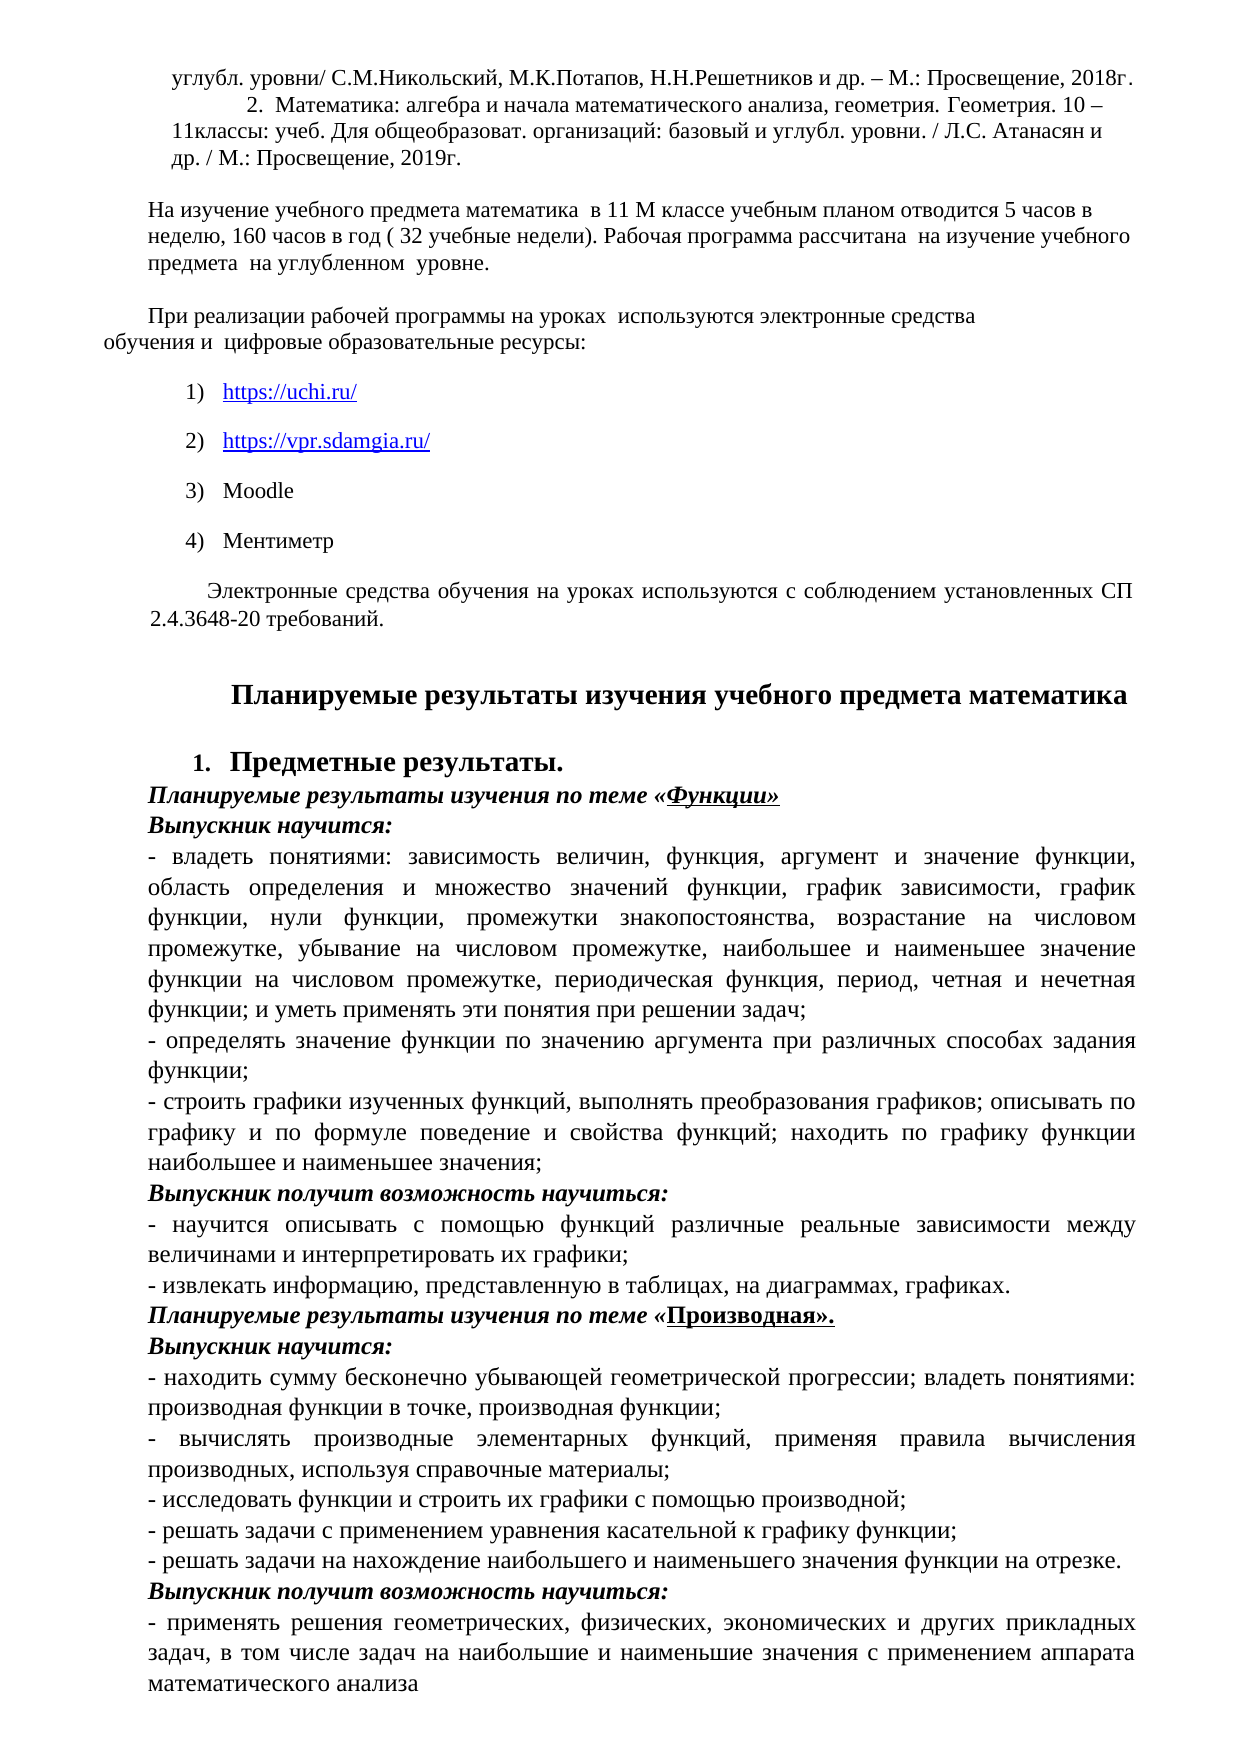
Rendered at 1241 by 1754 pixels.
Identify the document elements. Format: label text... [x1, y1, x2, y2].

text - извлекать информацию, представленную в таблицах, на диаграммах, графиках. [148, 1268, 1137, 1299]
text Планируемые результаты изучения учебного предмета математика [222, 677, 1137, 711]
text - применять решения геометрических, физических, экономических и других прикладных задач, в том числе задач на наибольшие и наименьшие значения с применением аппарата математического анализа [148, 1605, 1137, 1697]
list https://vpr.sdamgia.ru/ [185, 428, 1007, 454]
text - вычислять производные элементарных функций, применяя правила вычисления производных, используя справочные материалы; [148, 1421, 1137, 1482]
text - научится описывать с помощью функций различные реальные зависимости между величинами и интерпретировать их графики; [148, 1207, 1137, 1268]
text На изучение учебного предмета математика в 11 М классе учебным планом отводится 5 часов в неделю, 160 часов в год ( 32 учебные недели). Рабочая программа рассчитана на изучение учебного предмета на углубленном уровне. [148, 196, 1137, 275]
text Планируемые результаты изучения по теме «Производная». [148, 1299, 1137, 1329]
text - исследовать функции и строить их графики с помощью производной; [148, 1482, 1137, 1513]
text Выпускник получит возможность научиться: [148, 1574, 1137, 1605]
list Moodle [185, 477, 1007, 504]
text - решать задачи с применением уравнения касательной к графику функции; [148, 1513, 1137, 1544]
text Планируемые результаты изучения по теме «Функции» [148, 778, 1137, 809]
text Выпускник получит возможность научиться: [148, 1176, 1137, 1207]
text - владеть понятиями: зависимость величин, функция, аргумент и значение функции, область определения и множество значений функции, график зависимости, график функции, нули функции, промежутки знакопостоянства, возрастание на числовом промежутке, убывание на числовом промежутке, наибольшее и наименьшее значение функции на числовом промежутке, периодическая функция, период, четная и нечетная функции; и уметь применять эти понятия при решении задач; [148, 839, 1137, 1023]
text - определять значение функции по значению аргумента при различных способах задания функции; [148, 1023, 1137, 1084]
text - строить графики изученных функций, выполнять преобразования графиков; описывать по графику и по формуле поведение и свойства функций; находить по графику функции наибольшее и наименьшее значения; [148, 1084, 1137, 1176]
list Предметные результаты. [192, 744, 1137, 778]
text - решать задачи на нахождение наибольшего и наименьшего значения функции на отрезке. [148, 1544, 1137, 1574]
list Ментиметр [185, 527, 1007, 553]
text - находить сумму бесконечно убывающей геометрической прогрессии; владеть понятиями: производная функции в точке, производная функции; [148, 1360, 1137, 1421]
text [171, 91, 1137, 170]
list https://uchi.ru/ [185, 378, 1007, 404]
text Выпускник научится: [148, 809, 1137, 839]
text Выпускник научится: [148, 1329, 1137, 1360]
text Электронные средства обучения на уроках используются с соблюдением установленных СП 2.4.3648-20 требований. [150, 577, 1135, 632]
text При реализации рабочей программы на уроках используются электронные средства обучения и цифровые образовательные ресурсы: [103, 302, 1007, 354]
